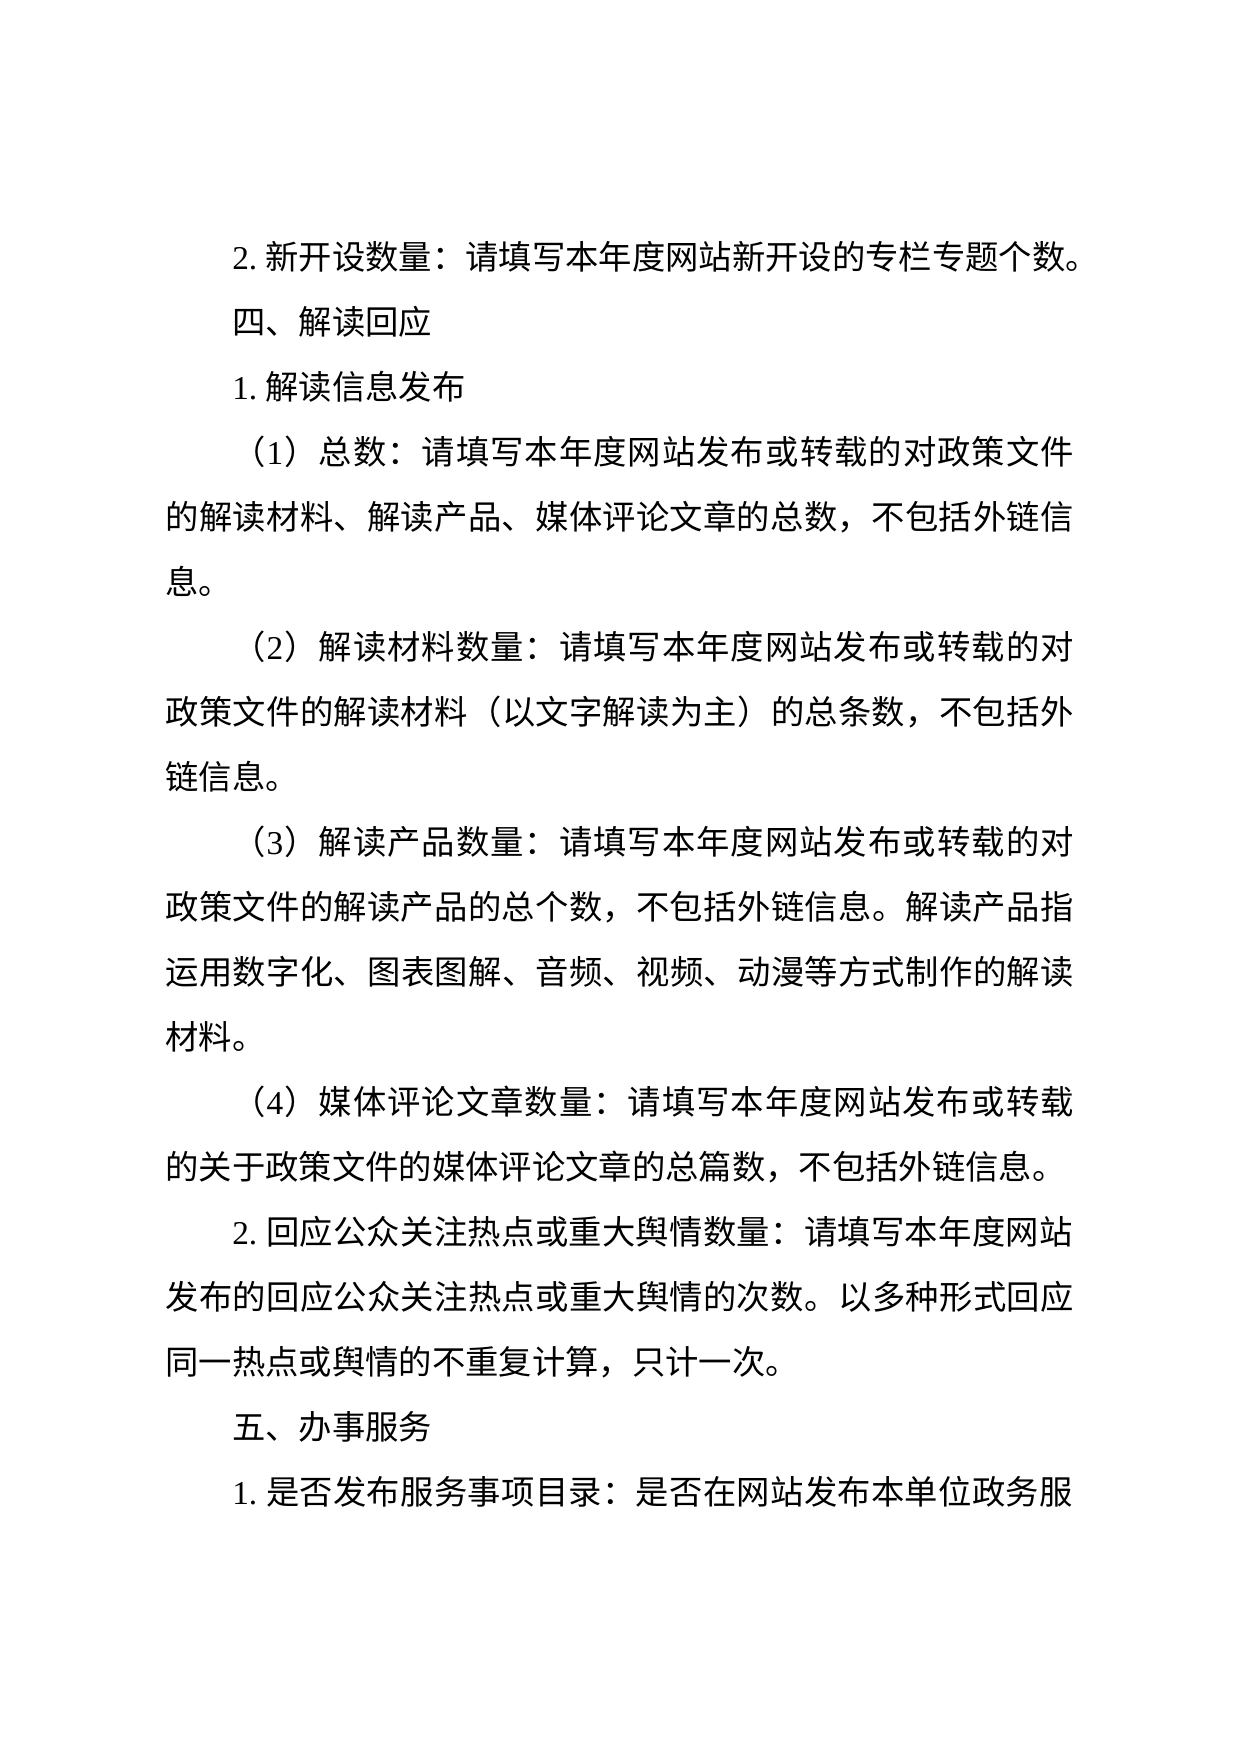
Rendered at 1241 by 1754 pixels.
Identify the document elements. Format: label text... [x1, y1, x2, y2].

text （3）解读产品数量：请填写本年度网站发布或转载的对政策文件的解读产品的总个数，不包括外链信息。解读产品指运用数字化、图表图解、音频、视频、动漫等方式制作的解读材料。 [165, 807, 1075, 1067]
text 四、解读回应 [165, 287, 1075, 352]
text 1. 解读信息发布 [165, 352, 1075, 417]
text （2）解读材料数量：请填写本年度网站发布或转载的对政策文件的解读材料（以文字解读为主）的总条数，不包括外链信息。 [165, 612, 1075, 807]
text （4）媒体评论文章数量：请填写本年度网站发布或转载的关于政策文件的媒体评论文章的总篇数，不包括外链信息。 [165, 1067, 1075, 1197]
text 2. 回应公众关注热点或重大舆情数量：请填写本年度网站发布的回应公众关注热点或重大舆情的次数。以多种形式回应同一热点或舆情的不重复计算，只计一次。 [165, 1197, 1075, 1392]
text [165, 1457, 1075, 1522]
text 五、办事服务 [165, 1392, 1075, 1457]
text （1）总数：请填写本年度网站发布或转载的对政策文件的解读材料、解读产品、媒体评论文章的总数，不包括外链信息。 [165, 417, 1075, 612]
text 2. 新开设数量：请填写本年度网站新开设的专栏专题个数。 [165, 222, 1075, 287]
